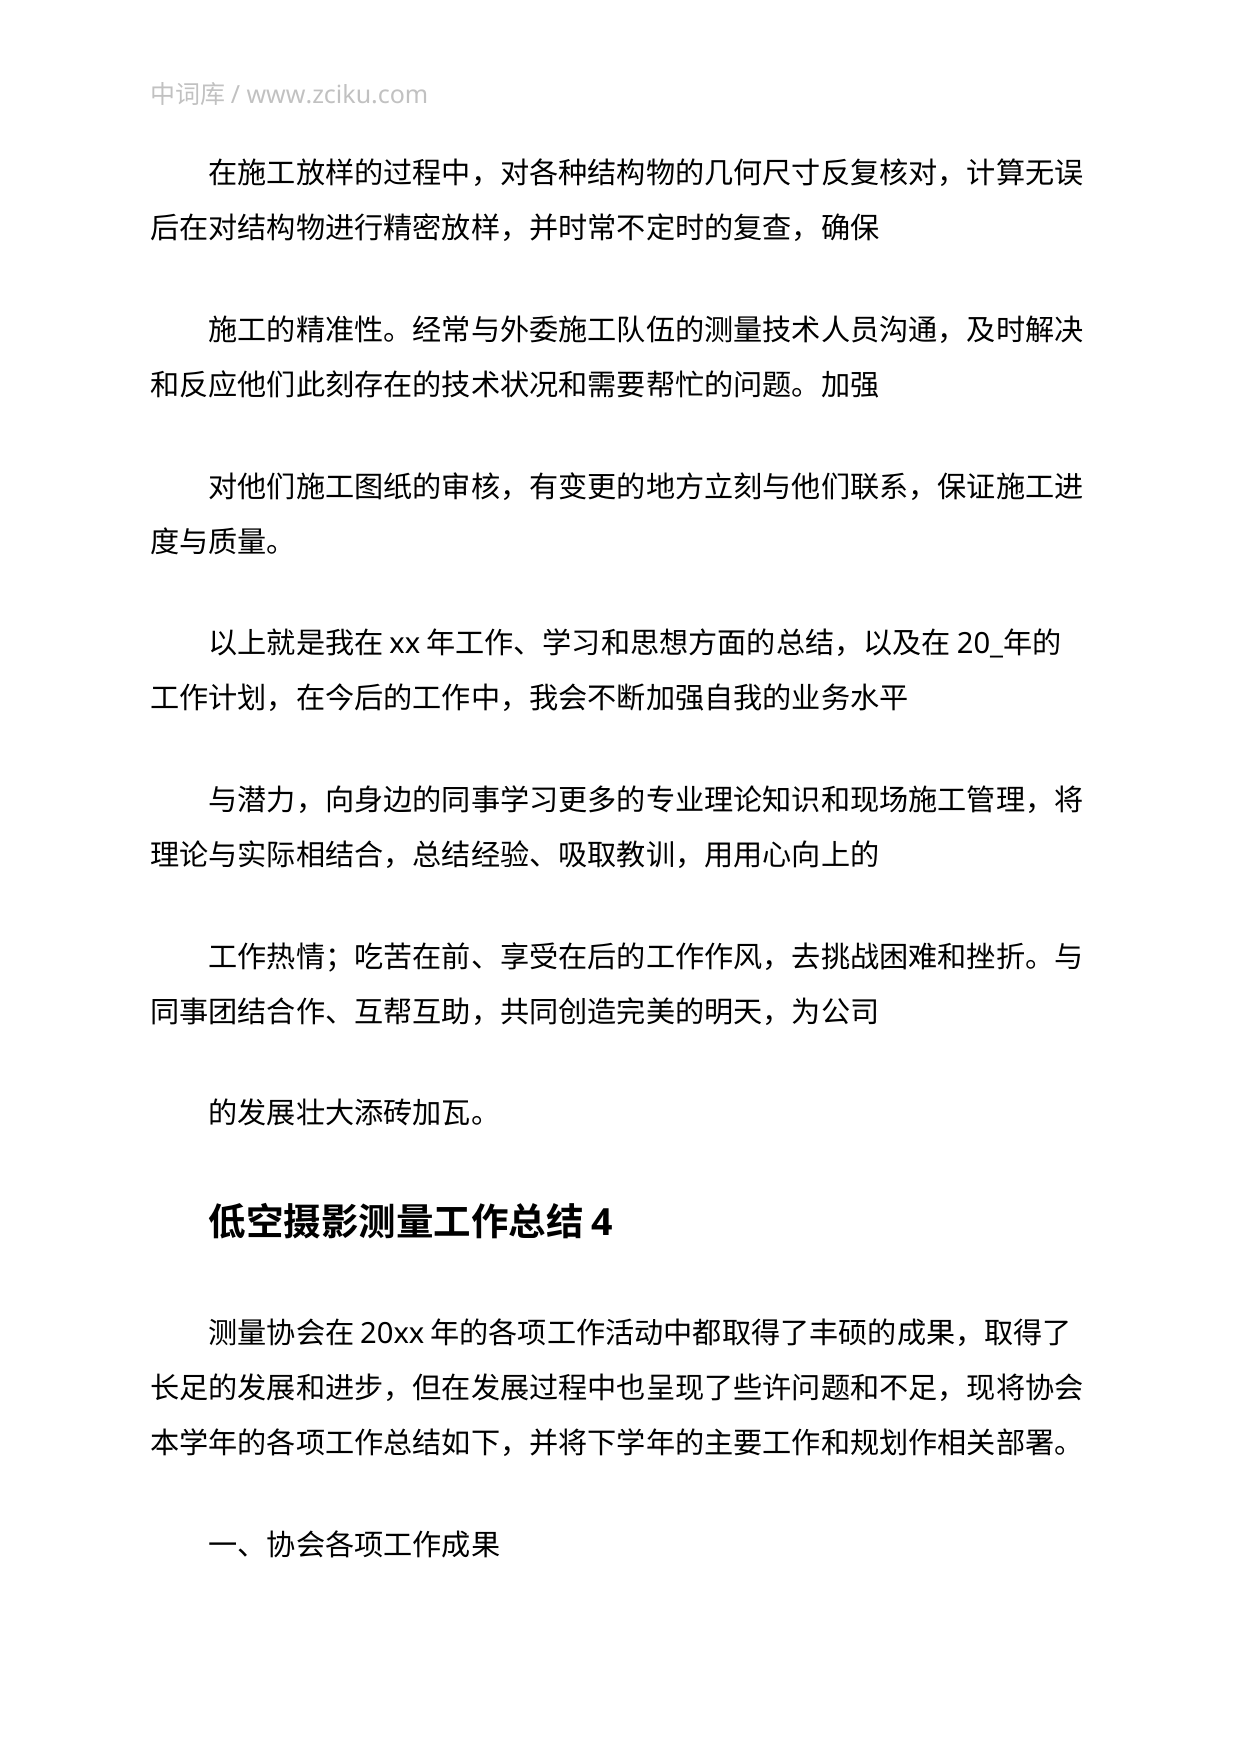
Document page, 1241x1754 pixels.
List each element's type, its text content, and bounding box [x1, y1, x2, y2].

text 在施工放样的过程中，对各种结构物的几何尺寸反复核对，计算无误后在对结构物进行精密放样，并时常不定时的复查，确保 [150, 150, 1090, 247]
text 低空摄影测量工作总结4 [150, 1192, 1090, 1246]
text 的发展壮大添砖加瓦。 [150, 1090, 1090, 1132]
text 以上就是我在xx年工作、学习和思想方面的总结，以及在20_年的工作计划，在今后的工作中，我会不断加强自我的业务水平 [150, 620, 1090, 717]
text 工作热情；吃苦在前、享受在后的工作作风，去挑战困难和挫折。与同事团结合作、互帮互助，共同创造完美的明天，为公司 [150, 933, 1090, 1031]
text 与潜力，向身边的同事学习更多的专业理论知识和现场施工管理，将理论与实际相结合，总结经验、吸取教训，用用心向上的 [150, 777, 1090, 874]
text 施工的精准性。经常与外委施工队伍的测量技术人员沟通，及时解决和反应他们此刻存在的技术状况和需要帮忙的问题。加强 [150, 307, 1090, 404]
text 测量协会在20xx年的各项工作活动中都取得了丰硕的成果，取得了长足的发展和进步，但在发展过程中也呈现了些许问题和不足，现将协会本学年的各项工作总结如下，并将下学年的主要工作和规划作相关部署。 [150, 1309, 1090, 1462]
text 一、协会各项工作成果 [150, 1521, 1090, 1563]
text 对他们施工图纸的审核，有变更的地方立刻与他们联系，保证施工进度与质量。 [150, 463, 1090, 561]
